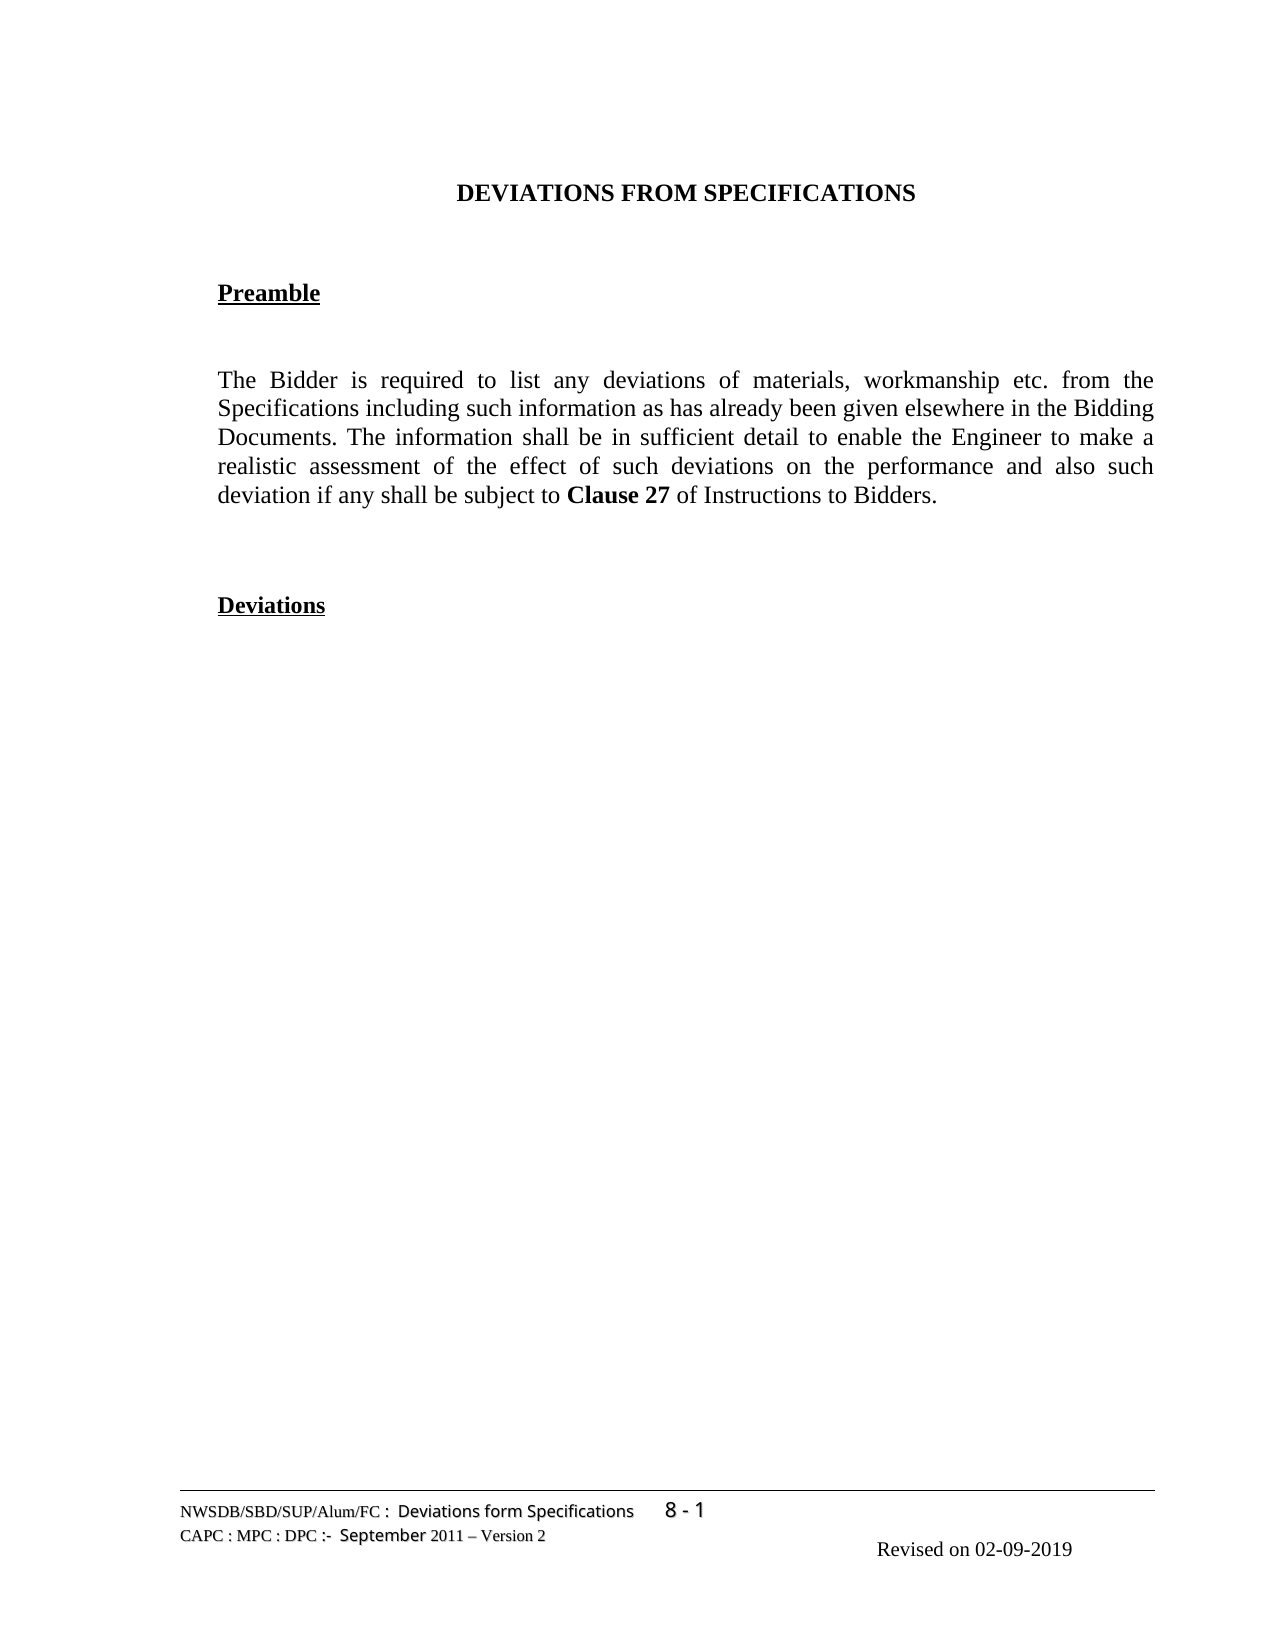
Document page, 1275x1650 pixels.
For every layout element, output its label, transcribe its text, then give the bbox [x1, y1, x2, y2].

title Deviations [217, 591, 1155, 619]
title Preamble [217, 278, 1155, 307]
text DEVIATIONS FROM SPECIFICATIONS [217, 178, 1155, 206]
title The Bidder is required to list any deviations of materials, workmanship etc. from the Specifications including such information as has already been given elsewhere in the Bidding Documents. The information shall be in sufficient detail to enable the Engineer to make a realistic assessment of the effect of such deviations on the performance and also such deviation if any shall be subject to Clause 27 of Instructions to Bidders. [217, 365, 1155, 508]
